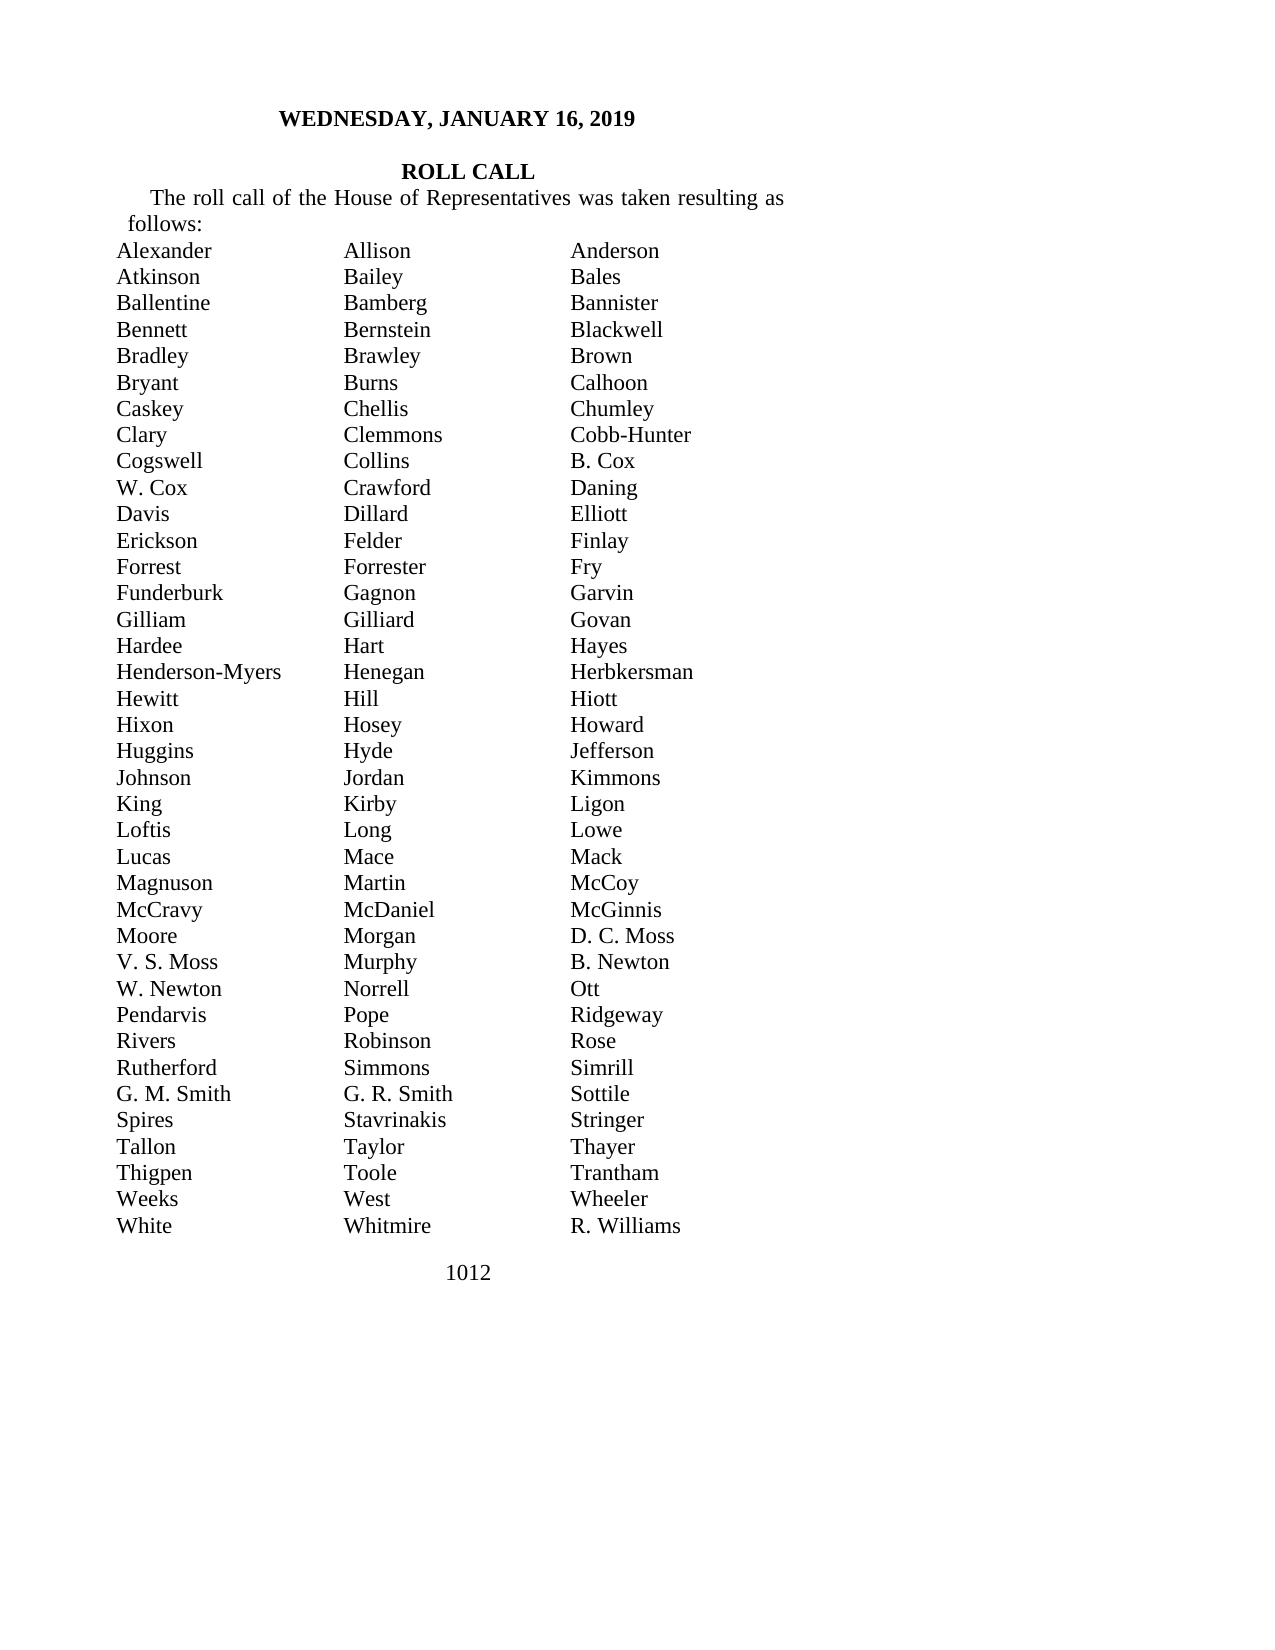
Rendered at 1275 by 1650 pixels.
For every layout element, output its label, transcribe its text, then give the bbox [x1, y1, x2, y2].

table_cell Cogswell [105, 448, 332, 474]
table_cell Spires [105, 1106, 332, 1133]
table_cell Rivers [105, 1028, 332, 1054]
table_cell Lowe [559, 817, 786, 843]
table_cell Norrell [332, 975, 559, 1001]
table_cell Loftis [105, 817, 332, 843]
table_cell Martin [332, 869, 559, 896]
table_cell Jefferson [559, 738, 786, 764]
table_cell Erickson [105, 527, 332, 553]
table_cell Whitmire [332, 1212, 559, 1238]
table_cell King [105, 790, 332, 817]
table_cell Hixon [105, 711, 332, 737]
table_cell Henegan [332, 659, 559, 685]
table_cell Govan [559, 606, 786, 632]
table_cell Long [332, 817, 559, 843]
table_cell Bannister [559, 290, 786, 316]
table_cell Forrest [105, 553, 332, 579]
table_cell Bennett [105, 316, 332, 342]
table_cell Rose [559, 1028, 786, 1054]
table_cell Ridgeway [559, 1001, 786, 1027]
table_cell Rutherford [105, 1054, 332, 1080]
table_cell Chellis [332, 395, 559, 421]
table_cell Simmons [332, 1054, 559, 1080]
table_cell Blackwell [559, 316, 786, 342]
text ROLL CALL [127, 158, 786, 184]
table_cell Pendarvis [105, 1001, 332, 1027]
table_cell G. R. Smith [332, 1080, 559, 1106]
table_cell Felder [332, 527, 559, 553]
table_cell Forrester [332, 553, 559, 579]
table_cell Wheeler [559, 1186, 786, 1212]
table_cell Caskey [105, 395, 332, 421]
table_cell Hardee [105, 632, 332, 658]
table_cell Hiott [559, 685, 786, 711]
table_cell Trantham [559, 1159, 786, 1186]
table_cell Ott [559, 975, 786, 1001]
table_cell Daning [559, 474, 786, 500]
table_cell Bernstein [332, 316, 559, 342]
table_cell Simrill [559, 1054, 786, 1080]
table_cell Brown [559, 342, 786, 368]
table_cell Ligon [559, 790, 786, 817]
table_cell McCoy [559, 869, 786, 896]
table_cell Howard [559, 711, 786, 737]
table_cell White [105, 1212, 332, 1238]
table_cell Kimmons [559, 764, 786, 790]
table_header Anderson [559, 237, 786, 263]
table_cell McDaniel [332, 896, 559, 922]
table_cell Bailey [332, 263, 559, 289]
table_cell Taylor [332, 1133, 559, 1159]
table_cell Mace [332, 843, 559, 869]
table_cell Bamberg [332, 290, 559, 316]
table_cell Thayer [559, 1133, 786, 1159]
table_cell Hyde [332, 738, 559, 764]
table_cell G. M. Smith [105, 1080, 332, 1106]
table_cell Lucas [105, 843, 332, 869]
table_cell Thigpen [105, 1159, 332, 1186]
table_cell Henderson-Myers [105, 659, 332, 685]
table_cell Tallon [105, 1133, 332, 1159]
table_cell Bales [559, 263, 786, 289]
table_cell Elliott [559, 500, 786, 527]
table_cell Clary [105, 421, 332, 448]
table_cell Stringer [559, 1106, 786, 1133]
table_cell Magnuson [105, 869, 332, 896]
table_cell Bryant [105, 369, 332, 395]
table_header Allison [332, 237, 559, 263]
table_cell Collins [332, 448, 559, 474]
table_cell Hill [332, 685, 559, 711]
table_cell Bradley [105, 342, 332, 368]
table_cell Gilliard [332, 606, 559, 632]
table_cell Morgan [332, 922, 559, 948]
table_cell Sottile [559, 1080, 786, 1106]
table_cell Hosey [332, 711, 559, 737]
table_cell Garvin [559, 579, 786, 606]
table_cell Pope [332, 1001, 559, 1027]
table_cell Huggins [105, 738, 332, 764]
text The roll call of the House of Representatives was taken resulting as follows: [127, 184, 786, 237]
table_cell Ballentine [105, 290, 332, 316]
table_cell W. Cox [105, 474, 332, 500]
table_cell Cobb-Hunter [559, 421, 786, 448]
table_cell V. S. Moss [105, 948, 332, 975]
table_cell Murphy [332, 948, 559, 975]
table_cell R. Williams [559, 1212, 786, 1238]
table_cell Moore [105, 922, 332, 948]
table_cell McGinnis [559, 896, 786, 922]
table_cell Kirby [332, 790, 559, 817]
table_cell B. Cox [559, 448, 786, 474]
table_cell B. Newton [559, 948, 786, 975]
table_header Alexander [105, 237, 332, 263]
table_cell Funderburk [105, 579, 332, 606]
table_cell Atkinson [105, 263, 332, 289]
table_cell D. C. Moss [559, 922, 786, 948]
table_cell Clemmons [332, 421, 559, 448]
table_cell Hayes [559, 632, 786, 658]
table_cell Chumley [559, 395, 786, 421]
table_cell Weeks [105, 1186, 332, 1212]
table_cell Stavrinakis [332, 1106, 559, 1133]
table_cell Brawley [332, 342, 559, 368]
table_cell Robinson [332, 1028, 559, 1054]
table_cell Gilliam [105, 606, 332, 632]
table_cell Fry [559, 553, 786, 579]
table_cell Calhoon [559, 369, 786, 395]
table_cell Jordan [332, 764, 559, 790]
table_cell W. Newton [105, 975, 332, 1001]
table_cell McCravy [105, 896, 332, 922]
table_cell Toole [332, 1159, 559, 1186]
table_cell Crawford [332, 474, 559, 500]
table_cell Johnson [105, 764, 332, 790]
table_cell Dillard [332, 500, 559, 527]
table_cell Davis [105, 500, 332, 527]
table_cell Hart [332, 632, 559, 658]
table_cell West [332, 1186, 559, 1212]
table_cell Hewitt [105, 685, 332, 711]
table_cell Gagnon [332, 579, 559, 606]
table_cell Herbkersman [559, 659, 786, 685]
table_cell Burns [332, 369, 559, 395]
table_cell Finlay [559, 527, 786, 553]
table_cell Mack [559, 843, 786, 869]
